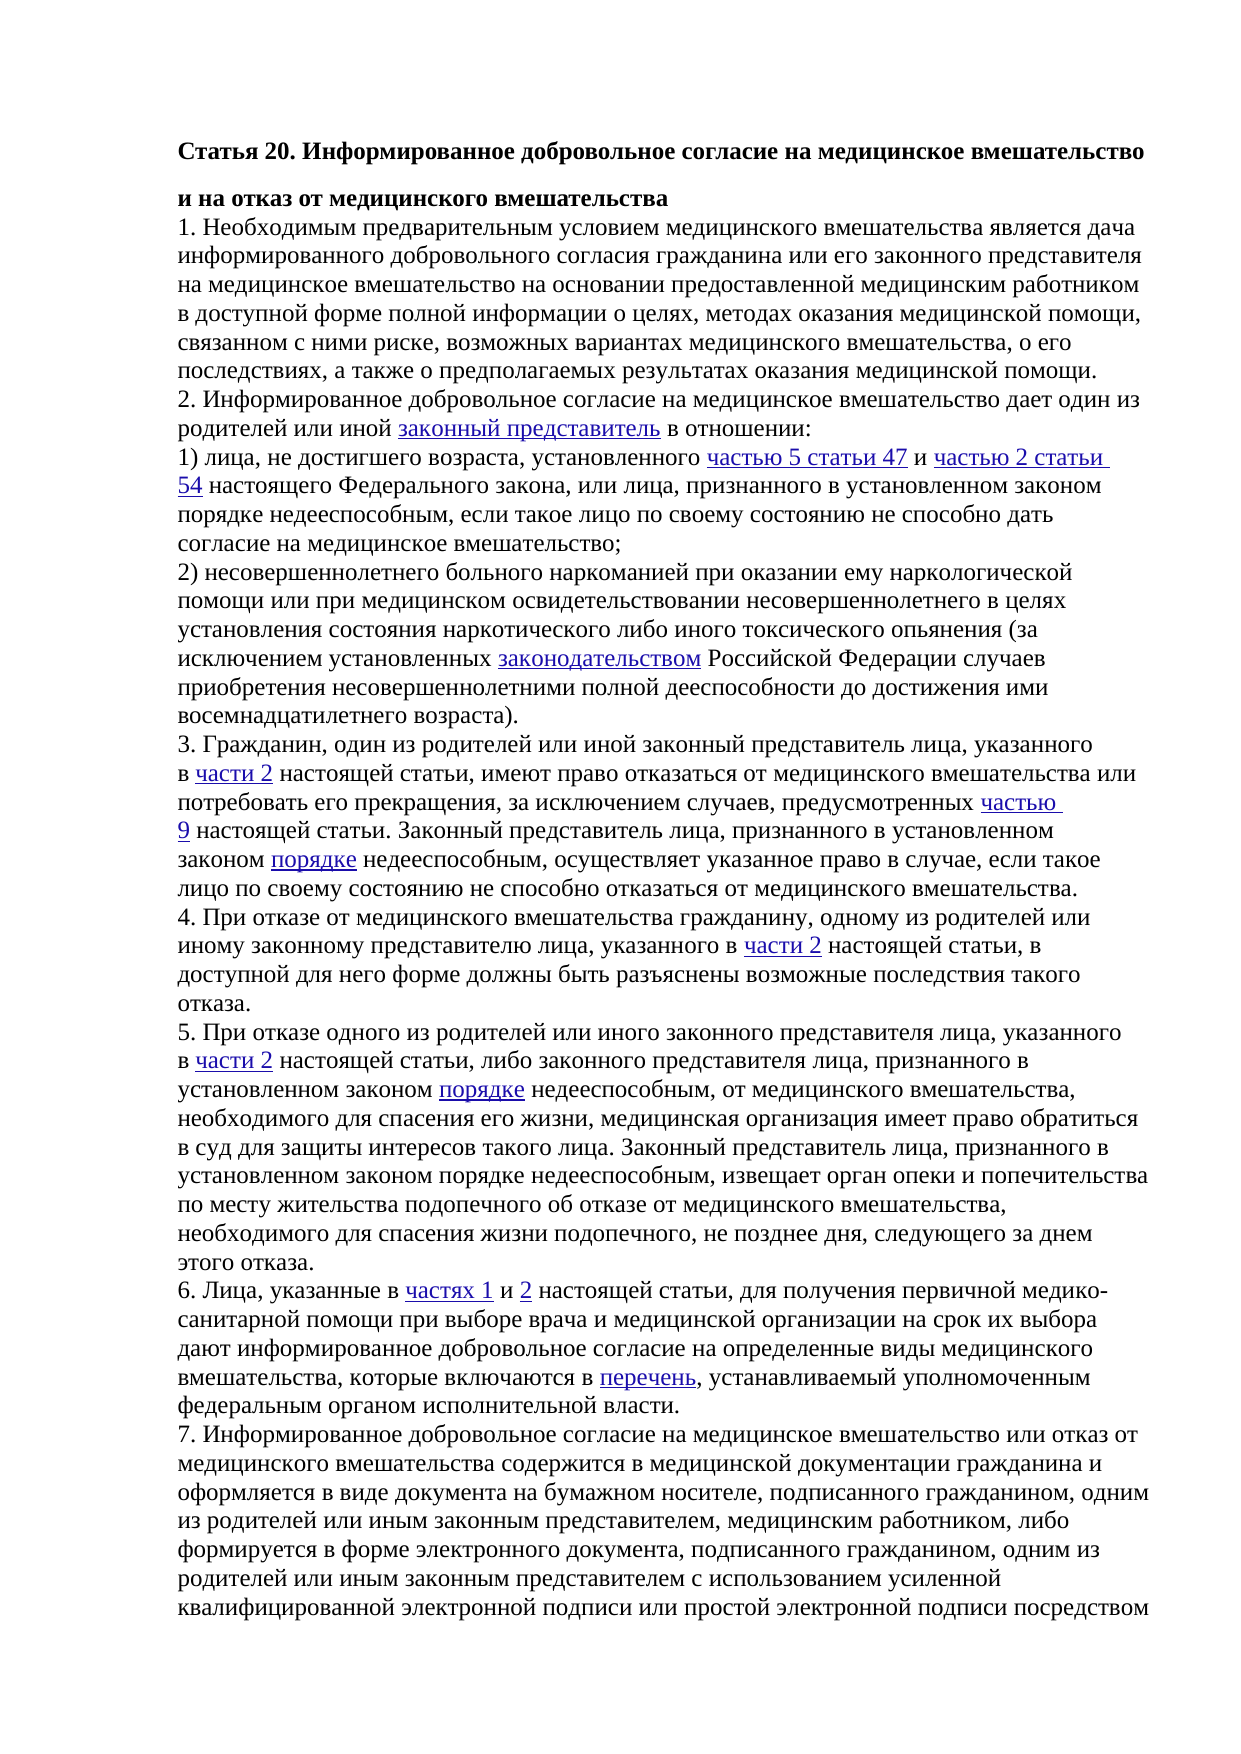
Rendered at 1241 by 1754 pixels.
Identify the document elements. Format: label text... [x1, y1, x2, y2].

text Статья 20. Информированное добровольное согласие на медицинское вмешательство и на отказ от медицинского вмешательства [177, 118, 1152, 212]
text 2) несовершеннолетнего больного наркоманией при оказании ему наркологической помощи или при медицинском освидетельствовании несовершеннолетнего в целях установления состояния наркотического либо иного токсического опьянения (за исключением установленных законодательством Российской Федерации случаев приобретения несовершеннолетними полной дееспособности до достижения ими восемнадцатилетнего возраста). [177, 557, 1152, 729]
text 4. При отказе от медицинского вмешательства гражданину, одному из родителей или иному законному представителю лица, указанного в части 2 настоящей статьи, в доступной для него форме должны быть разъяснены возможные последствия такого отказа. [177, 902, 1152, 1017]
text 6. Лица, указанные в частях 1 и 2 настоящей статьи, для получения первичной медико-санитарной помощи при выборе врача и медицинской организации на срок их выбора дают информированное добровольное согласие на определенные виды медицинского вмешательства, которые включаются в перечень, устанавливаемый уполномоченным федеральным органом исполнительной власти. [177, 1276, 1152, 1419]
text 1. Необходимым предварительным условием медицинского вмешательства является дача информированного добровольного согласия гражданина или его законного представителя на медицинское вмешательство на основании предоставленной медицинским работником в доступной форме полной информации о целях, методах оказания медицинской помощи, связанном с ними риске, возможных вариантах медицинского вмешательства, о его последствиях, а также о предполагаемых результатах оказания медицинской помощи. [177, 212, 1152, 384]
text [177, 1419, 1152, 1621]
text 2. Информированное добровольное согласие на медицинское вмешательство дает один из родителей или иной законный представитель в отношении: [177, 384, 1152, 442]
text 1) лица, не достигшего возраста, установленного частью 5 статьи 47 и частью 2 статьи 54 настоящего Федерального закона, или лица, признанного в установленном законом порядке недееспособным, если такое лицо по своему состоянию не способно дать согласие на медицинское вмешательство; [177, 442, 1152, 557]
text 3. Гражданин, один из родителей или иной законный представитель лица, указанного в части 2 настоящей статьи, имеют право отказаться от медицинского вмешательства или потребовать его прекращения, за исключением случаев, предусмотренных частью 9 настоящей статьи. Законный представитель лица, признанного в установленном законом порядке недееспособным, осуществляет указанное право в случае, если такое лицо по своему состоянию не способно отказаться от медицинского вмешательства. [177, 729, 1152, 902]
text 5. При отказе одного из родителей или иного законного представителя лица, указанного в части 2 настоящей статьи, либо законного представителя лица, признанного в установленном законом порядке недееспособным, от медицинского вмешательства, необходимого для спасения его жизни, медицинская организация имеет право обратиться в суд для защиты интересов такого лица. Законный представитель лица, признанного в установленном законом порядке недееспособным, извещает орган опеки и попечительства по месту жительства подопечного об отказе от медицинского вмешательства, необходимого для спасения жизни подопечного, не позднее дня, следующего за днем этого отказа. [177, 1017, 1152, 1276]
